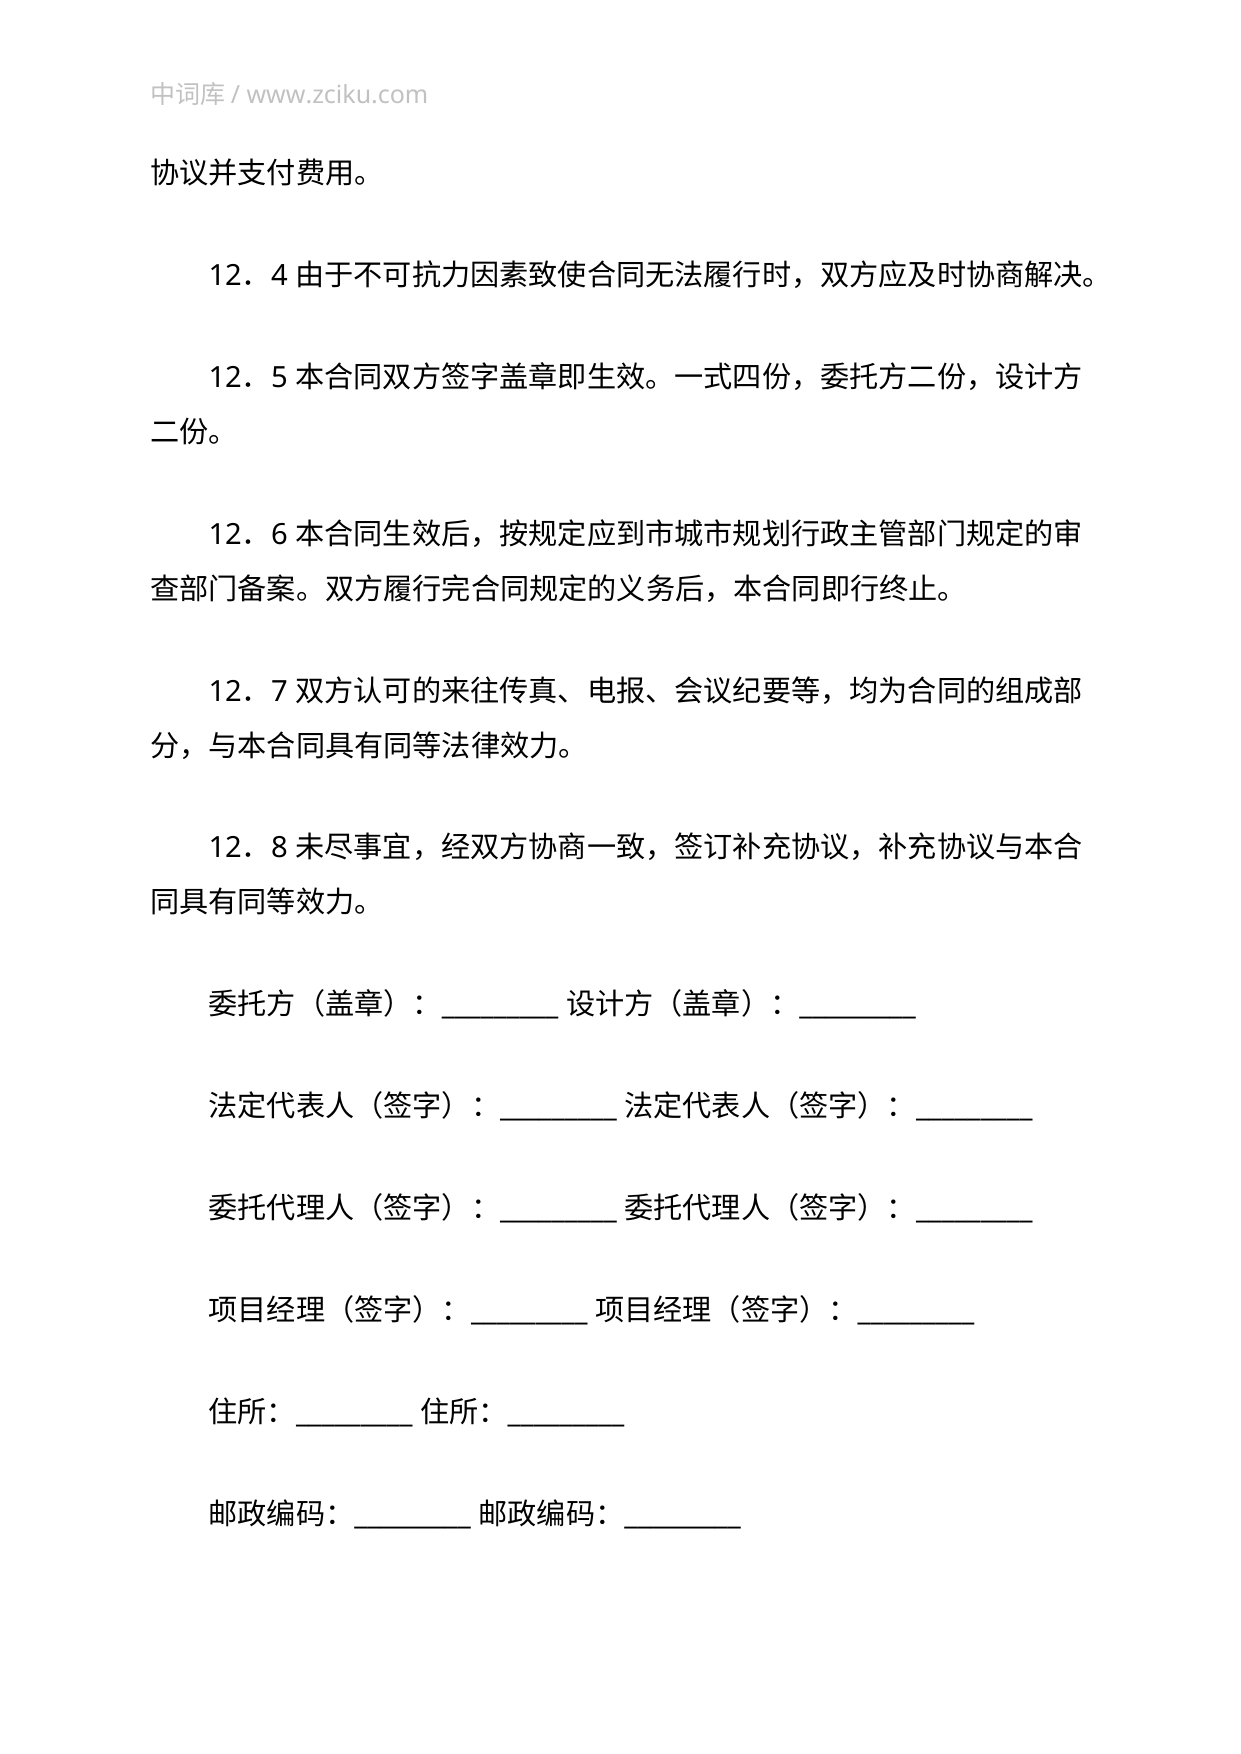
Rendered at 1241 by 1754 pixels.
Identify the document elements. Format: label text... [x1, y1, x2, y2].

text 12．5 本合同双方签字盖章即生效。一式四份，委托方二份，设计方二份。 [150, 354, 1090, 451]
text 12．7 双方认可的来往传真、电报、会议纪要等，均为合同的组成部分，与本合同具有同等法律效力。 [150, 667, 1090, 764]
text 12．6 本合同生效后，按规定应到市城市规划行政主管部门规定的审查部门备案。双方履行完合同规定的义务后，本合同即行终止。 [150, 511, 1090, 608]
text 12．8 未尽事宜，经双方协商一致，签订补充协议，补充协议与本合同具有同等效力。 [150, 824, 1090, 921]
text 邮政编码：_________ 邮政编码：_________ [150, 1491, 1090, 1533]
text 12．4 由于不可抗力因素致使合同无法履行时，双方应及时协商解决。 [150, 252, 1090, 294]
text 住所：_________ 住所：_________ [150, 1389, 1090, 1431]
text 委托方（盖章）：_________ 设计方（盖章）：_________ [150, 981, 1090, 1023]
text 法定代表人（签字）：_________ 法定代表人（签字）：_________ [150, 1083, 1090, 1125]
text 委托代理人（签字）：_________ 委托代理人（签字）：_________ [150, 1185, 1090, 1227]
text 项目经理（签字）：_________ 项目经理（签字）：_________ [150, 1287, 1090, 1329]
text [150, 150, 1090, 192]
